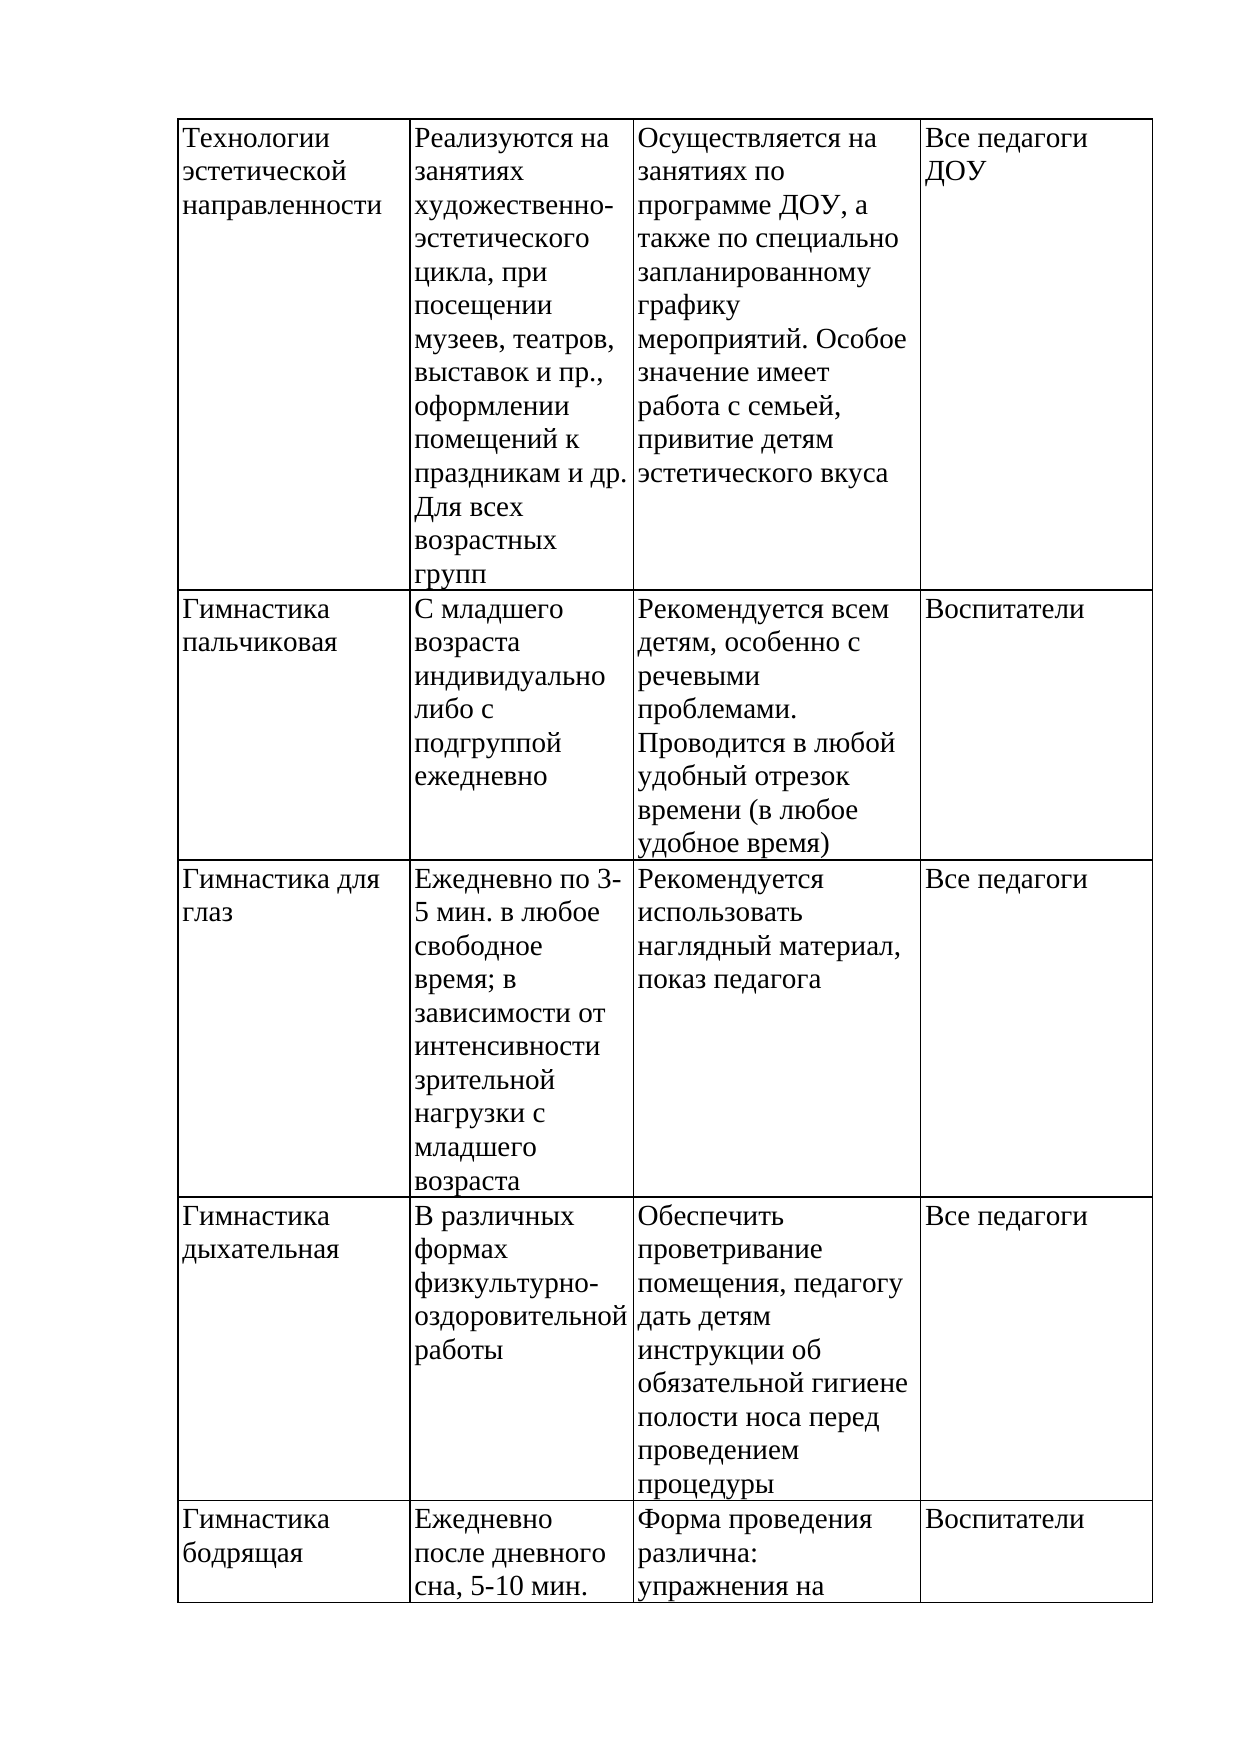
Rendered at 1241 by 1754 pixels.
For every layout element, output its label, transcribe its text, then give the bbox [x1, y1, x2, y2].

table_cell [411, 1501, 633, 1602]
table_cell Все педагоги ДОУ [921, 120, 1152, 589]
table_cell В различных формах физкультурно-оздоровительной работы [411, 1198, 633, 1499]
table_cell С младшего возраста индивидуально либо с подгруппой ежедневно [411, 591, 633, 859]
table_cell Воспитатели [921, 591, 1152, 859]
table_cell Все педагоги [921, 861, 1152, 1196]
table_cell Обеспечить проветривание помещения, педагогу дать детям инструкции об обязательной гигиене полости носа перед проведением процедуры [634, 1198, 920, 1499]
table_cell Гимнастика бодрящая [179, 1501, 409, 1602]
table_cell Гимнастика дыхательная [179, 1198, 409, 1499]
table_cell Гимнастика для глаз [179, 861, 409, 1196]
table_cell Технологии эстетической направленности [179, 120, 409, 589]
table_cell Все педагоги [921, 1198, 1152, 1499]
table_cell Гимнастика пальчиковая [179, 591, 409, 859]
table_cell Реализуются на занятиях художественно-эстетического цикла, при посещении музеев, театров, выставок и пр., оформлении помещений к праздникам и др. Для всех возрастных групп [411, 120, 633, 589]
table_cell Рекомендуется использовать наглядный материал, показ педагога [634, 861, 920, 1196]
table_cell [634, 1501, 920, 1602]
table_cell Ежедневно по 3-5 мин. в любое свободное время; в зависимости от интенсивности зрительной нагрузки с младшего возраста [411, 861, 633, 1196]
table_cell Рекомендуется всем детям, особенно с речевыми проблемами. Проводится в любой удобный отрезок времени (в любое удобное время) [634, 591, 920, 859]
table_cell Осуществляется на занятиях по программе ДОУ, а также по специально запланированному графику мероприятий. Особое значение имеет работа с семьей, привитие детям эстетического вкуса [634, 120, 920, 589]
table_cell Воспитатели [921, 1501, 1152, 1602]
